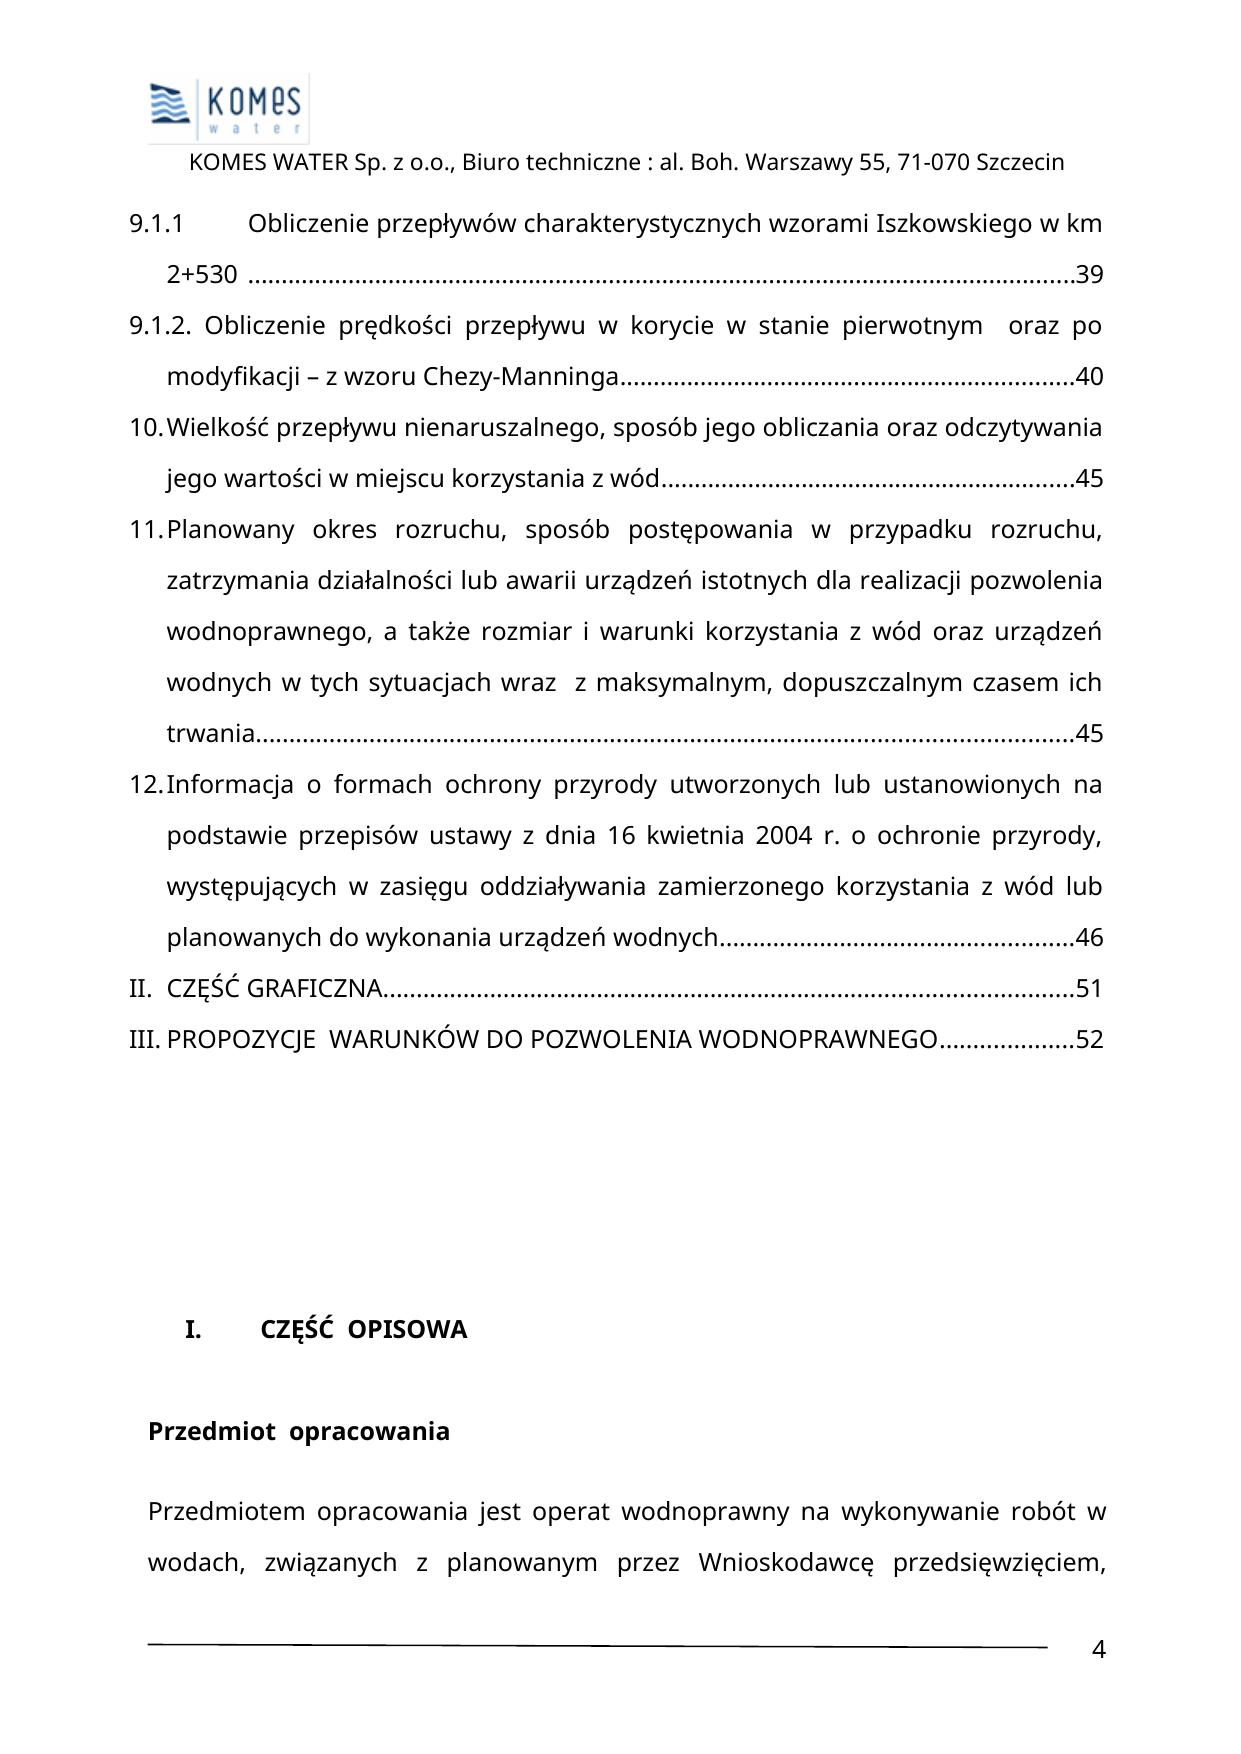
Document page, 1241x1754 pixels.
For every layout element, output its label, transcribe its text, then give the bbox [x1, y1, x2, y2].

picture [147, 73, 311, 146]
subtitle Przedmiot opracowania [148, 1414, 1106, 1448]
subtitle CZĘŚĆ OPISOWA [185, 1312, 1106, 1346]
